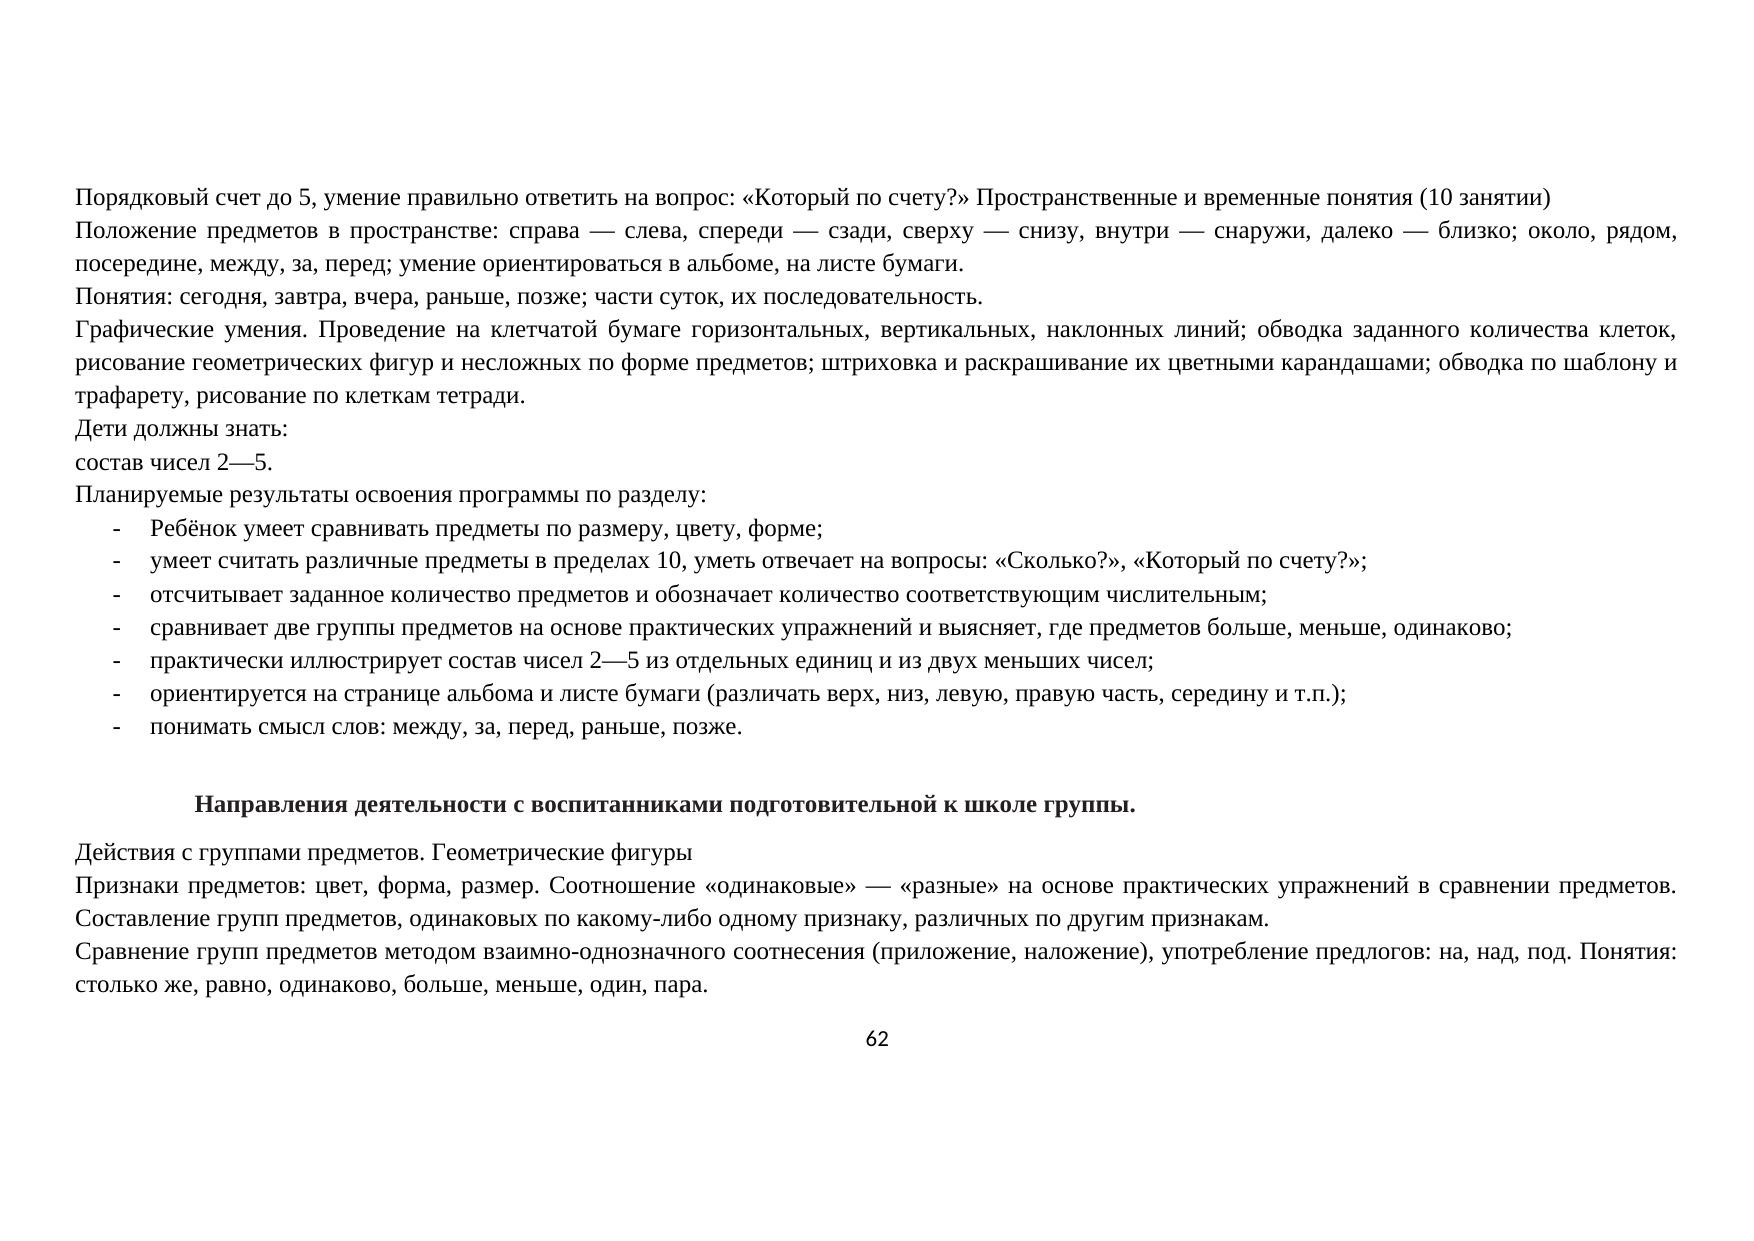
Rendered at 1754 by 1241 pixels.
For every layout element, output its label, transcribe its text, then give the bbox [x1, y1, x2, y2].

list понимать смысл слов: между, за, перед, раньше, позже. [112, 711, 1679, 739]
text Положение предметов в пространстве: справа — слева, спереди — сзади, сверху — снизу, внутри — снаружи, далеко — близко; около, рядом, посередине, между, за, перед; умение ориентироваться в альбоме, на листе бумаги. [75, 215, 1679, 277]
list ориентируется на странице альбома и листе бумаги (различать верх, низ, левую, правую часть, середину и т.п.); [112, 678, 1679, 706]
list сравнивает две группы предметов на основе практических упражнений и выясняет, где предметов больше, меньше, одинаково; [112, 612, 1679, 640]
list отсчитывает заданное количество предметов и обозначает количество соответствующим числительным; [112, 579, 1679, 607]
text Понятия: сегодня, завтра, вчера, раньше, позже; части суток, их последовательность. [75, 281, 1679, 310]
text Направления деятельности с воспитанниками подготовительной к школе группы. [194, 789, 1679, 818]
list Ребёнок умеет сравнивать предметы по размеру, цвету, форме; [112, 513, 1679, 541]
text состав чисел 2—5. [75, 447, 1679, 475]
text Графические умения. Проведение на клетчатой бумаге горизонтальных, вертикальных, наклонных линий; обводка заданного количества клеток, рисование геометрических фигур и несложных по форме предметов; штриховка и раскрашивание их цветными карандашами; обводка по шаблону и трафарету, рисование по клеткам тетради. [75, 314, 1679, 409]
text Сравнение групп предметов методом взаимно-однозначного соотнесения (приложение, наложение), употребление предлогов: на, над, под. Понятия: столько же, равно, одинаково, больше, меньше, один, пара. [75, 936, 1679, 998]
text Признаки предметов: цвет, форма, размер. Соотношение «одинаковые» — «разные» на основе практических упражнений в сравнении предметов. Составление групп предметов, одинаковых по какому-либо одному признаку, различных по другим признакам. [75, 870, 1679, 932]
text Действия с группами предметов. Геометрические фигуры [75, 837, 1679, 866]
text Планируемые результаты освоения программы по разделу: [75, 479, 1679, 508]
list умеет считать различные предметы в пределах 10, уметь отвечает на вопросы: «Сколько?», «Который по счету?»; [112, 546, 1679, 574]
text Дети должны знать: [75, 413, 1679, 442]
list практически иллюстрирует состав чисел 2—5 из отдельных единиц и из двух меньших чисел; [112, 645, 1679, 673]
text Порядковый счет до 5, умение правильно ответить на вопрос: «Который по счету?» Пространственные и временные понятия (10 занятии) [75, 182, 1679, 211]
